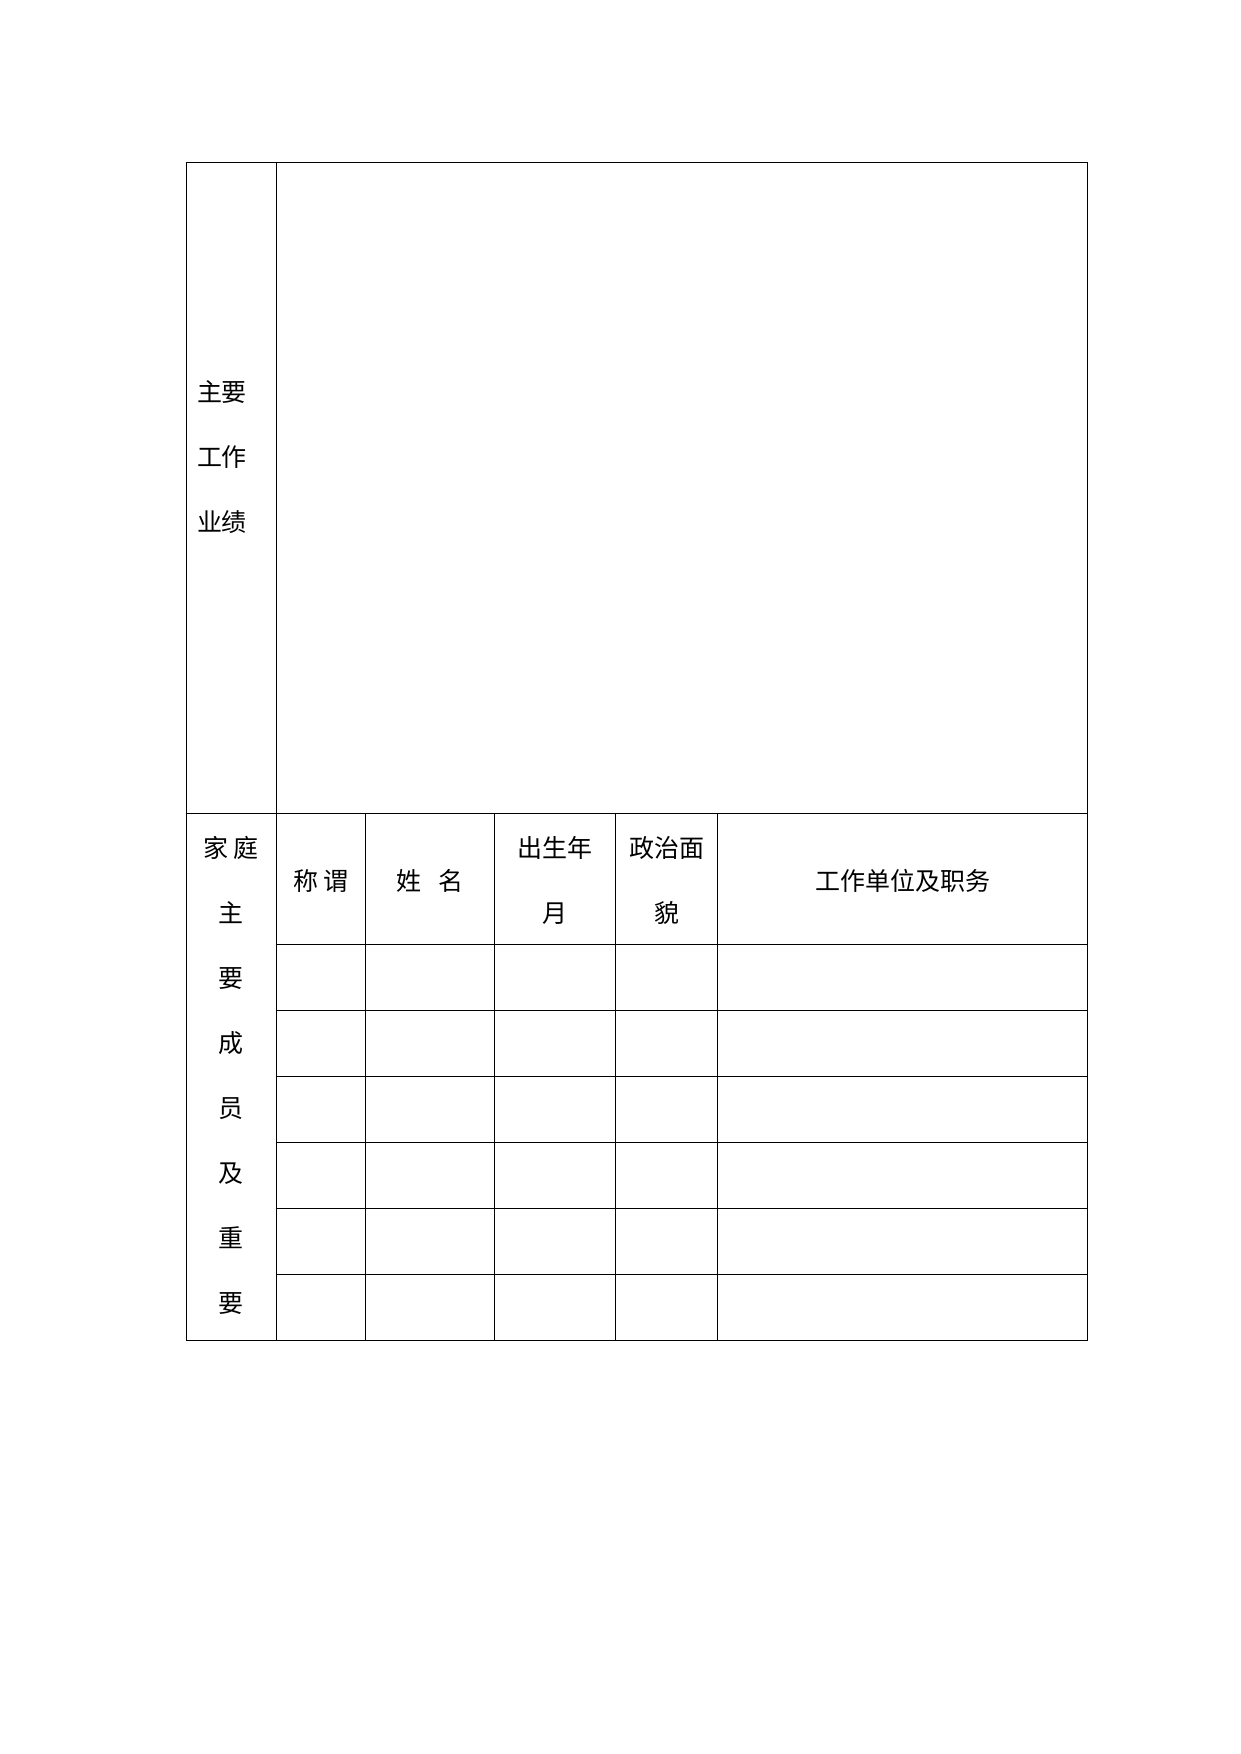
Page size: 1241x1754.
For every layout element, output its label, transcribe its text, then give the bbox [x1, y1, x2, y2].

table_cell 工作单位及职务 [718, 814, 1087, 944]
table_cell [366, 945, 494, 1010]
table_cell [277, 1011, 365, 1076]
table_cell [495, 1275, 615, 1340]
table_cell [495, 1011, 615, 1076]
table_cell [718, 1143, 1087, 1208]
table_cell [616, 1011, 717, 1076]
table_cell [616, 1209, 717, 1274]
table_cell 家 庭 主 要 成 员 及 重 要 社 会 关 系 [187, 814, 276, 1340]
table_cell 出生年月 [495, 814, 615, 944]
table_cell [277, 1077, 365, 1142]
table_cell [366, 1209, 494, 1274]
table_cell [616, 1275, 717, 1340]
table_cell [616, 1077, 717, 1142]
table_cell 姓 名 [366, 814, 494, 944]
table_cell [495, 945, 615, 1010]
table_cell [277, 1209, 365, 1274]
table_cell [277, 945, 365, 1010]
table_cell [495, 1209, 615, 1274]
table_cell [718, 1209, 1087, 1274]
table_cell 主要 工作 业绩 [187, 163, 276, 813]
table_cell [366, 1077, 494, 1142]
table_cell [277, 1275, 365, 1340]
table_cell [718, 1275, 1087, 1340]
table_cell [616, 945, 717, 1010]
table_cell [366, 1011, 494, 1076]
table_cell [277, 163, 1087, 813]
table_cell [718, 1011, 1087, 1076]
table_cell [277, 1143, 365, 1208]
table_cell [495, 1077, 615, 1142]
table_cell [718, 945, 1087, 1010]
table_cell [495, 1143, 615, 1208]
table_cell 政治面貌 [616, 814, 717, 944]
table_cell 称 谓 [277, 814, 365, 944]
table_cell [718, 1077, 1087, 1142]
table_cell [616, 1143, 717, 1208]
table_cell [366, 1143, 494, 1208]
table_cell [366, 1275, 494, 1340]
